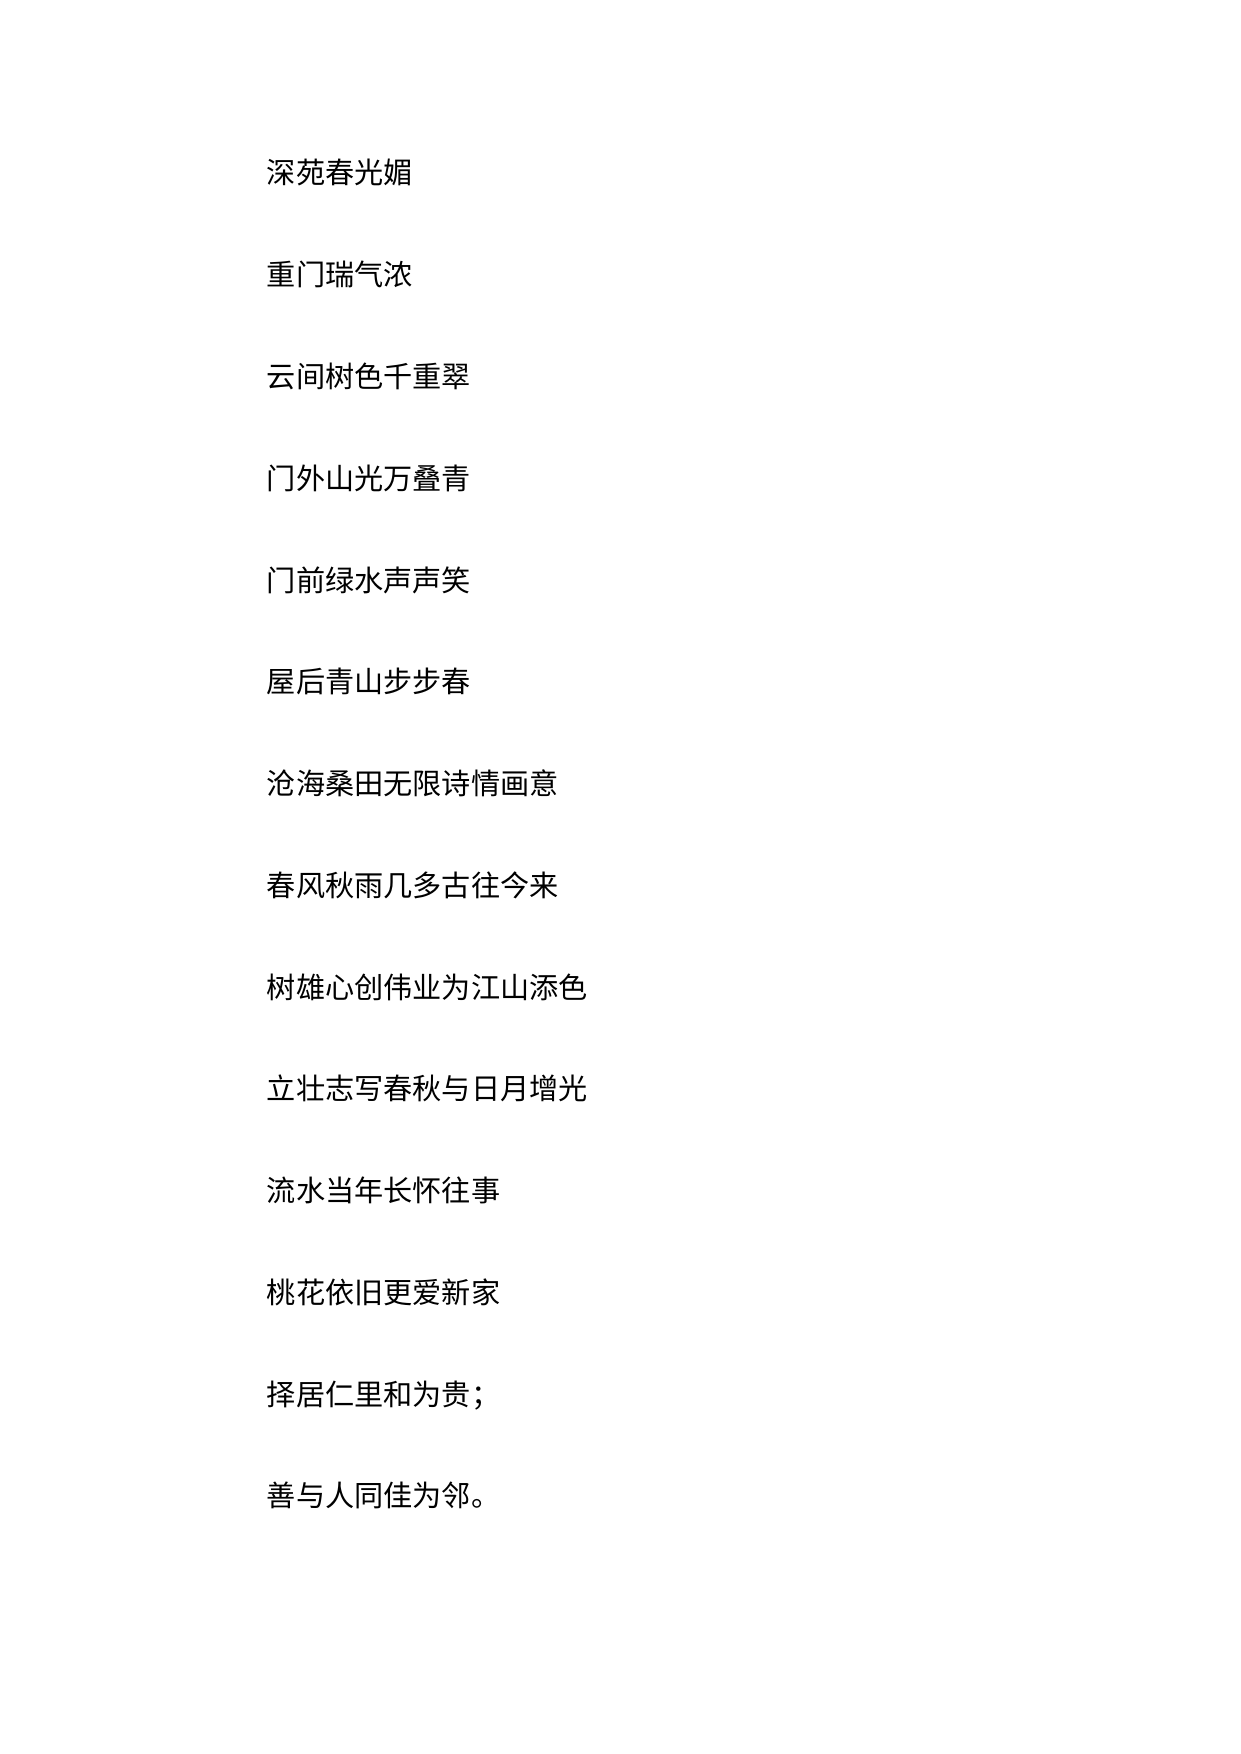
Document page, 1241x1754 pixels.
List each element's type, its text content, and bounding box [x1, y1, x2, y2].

text 云间树色千重翠 [150, 353, 1090, 396]
text 善与人同佳为邻。 [150, 1473, 1090, 1515]
text 重门瑞气浓 [150, 252, 1090, 294]
text 沧海桑田无限诗情画意 [150, 761, 1090, 803]
text 流水当年长怀往事 [150, 1168, 1090, 1210]
text 树雄心创伟业为江山添色 [150, 964, 1090, 1006]
text 屋后青山步步春 [150, 659, 1090, 701]
text 深苑春光媚 [150, 150, 1090, 192]
text 立壮志写春秋与日月增光 [150, 1066, 1090, 1108]
text 门外山光万叠青 [150, 455, 1090, 498]
text 桃花依旧更爱新家 [150, 1269, 1090, 1312]
text 门前绿水声声笑 [150, 557, 1090, 599]
text 春风秋雨几多古往今来 [150, 862, 1090, 905]
text 择居仁里和为贵； [150, 1371, 1090, 1413]
